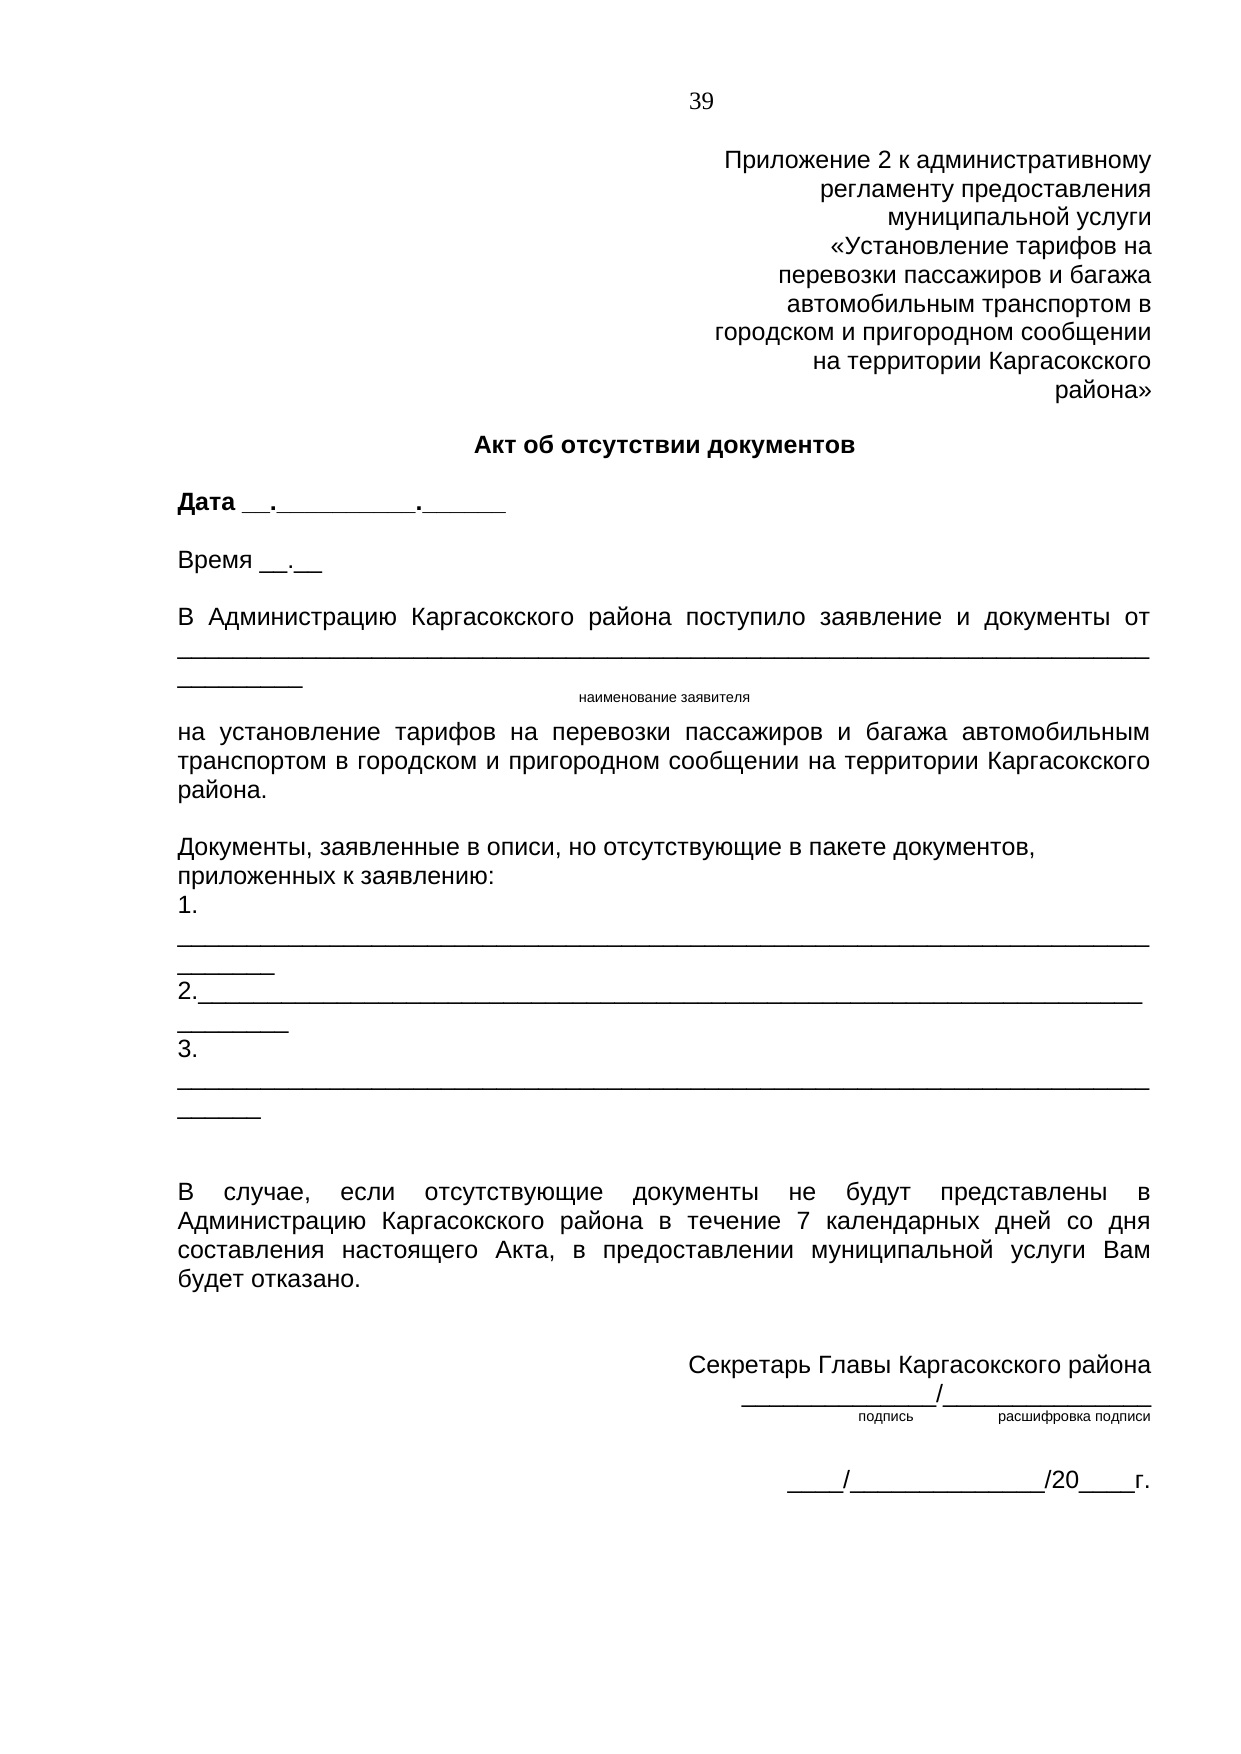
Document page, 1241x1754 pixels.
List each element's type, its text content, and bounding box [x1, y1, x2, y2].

title наименование заявителя [177, 689, 1152, 717]
title 3. ____________________________________________________________________________ [177, 1034, 1152, 1120]
text Приложение 2 к административному регламенту предоставления муниципальной услуги «Установление тарифов на перевозки пассажиров и багажа автомобильным транспортом в городском и пригородном сообщении на территории Каргасокского района» [709, 145, 1152, 403]
title Акт об отсутствии документов [177, 430, 1152, 459]
title В Администрацию Каргасокского района поступило заявление и документы от _______________________________________________________________________________ [177, 602, 1152, 689]
title подпись расшифровка подписи [177, 1407, 1152, 1436]
title В случае, если отсутствующие документы не будут представлены в Администрацию Каргасокского района в течение 7 календарных дней со дня составления настоящего Акта, в предоставлении муниципальной услуги Вам будет отказано. [177, 1177, 1152, 1292]
title Дата __.__________.______ [177, 487, 1152, 516]
title Документы, заявленные в описи, но отсутствующие в пакете документов, приложенных к заявлению: [177, 832, 1152, 890]
title Секретарь Главы Каргасокского района ______________/_______________ [177, 1350, 1152, 1407]
title на установление тарифов на перевозки пассажиров и багажа автомобильным транспортом в городском и пригородном сообщении на территории Каргасокского района. [177, 717, 1152, 804]
title 1. _____________________________________________________________________________ 2.____________________________________________________________________________ [177, 890, 1152, 1034]
title ____/______________/20____г. [177, 1465, 1152, 1494]
text Время __.__ [177, 545, 1152, 574]
